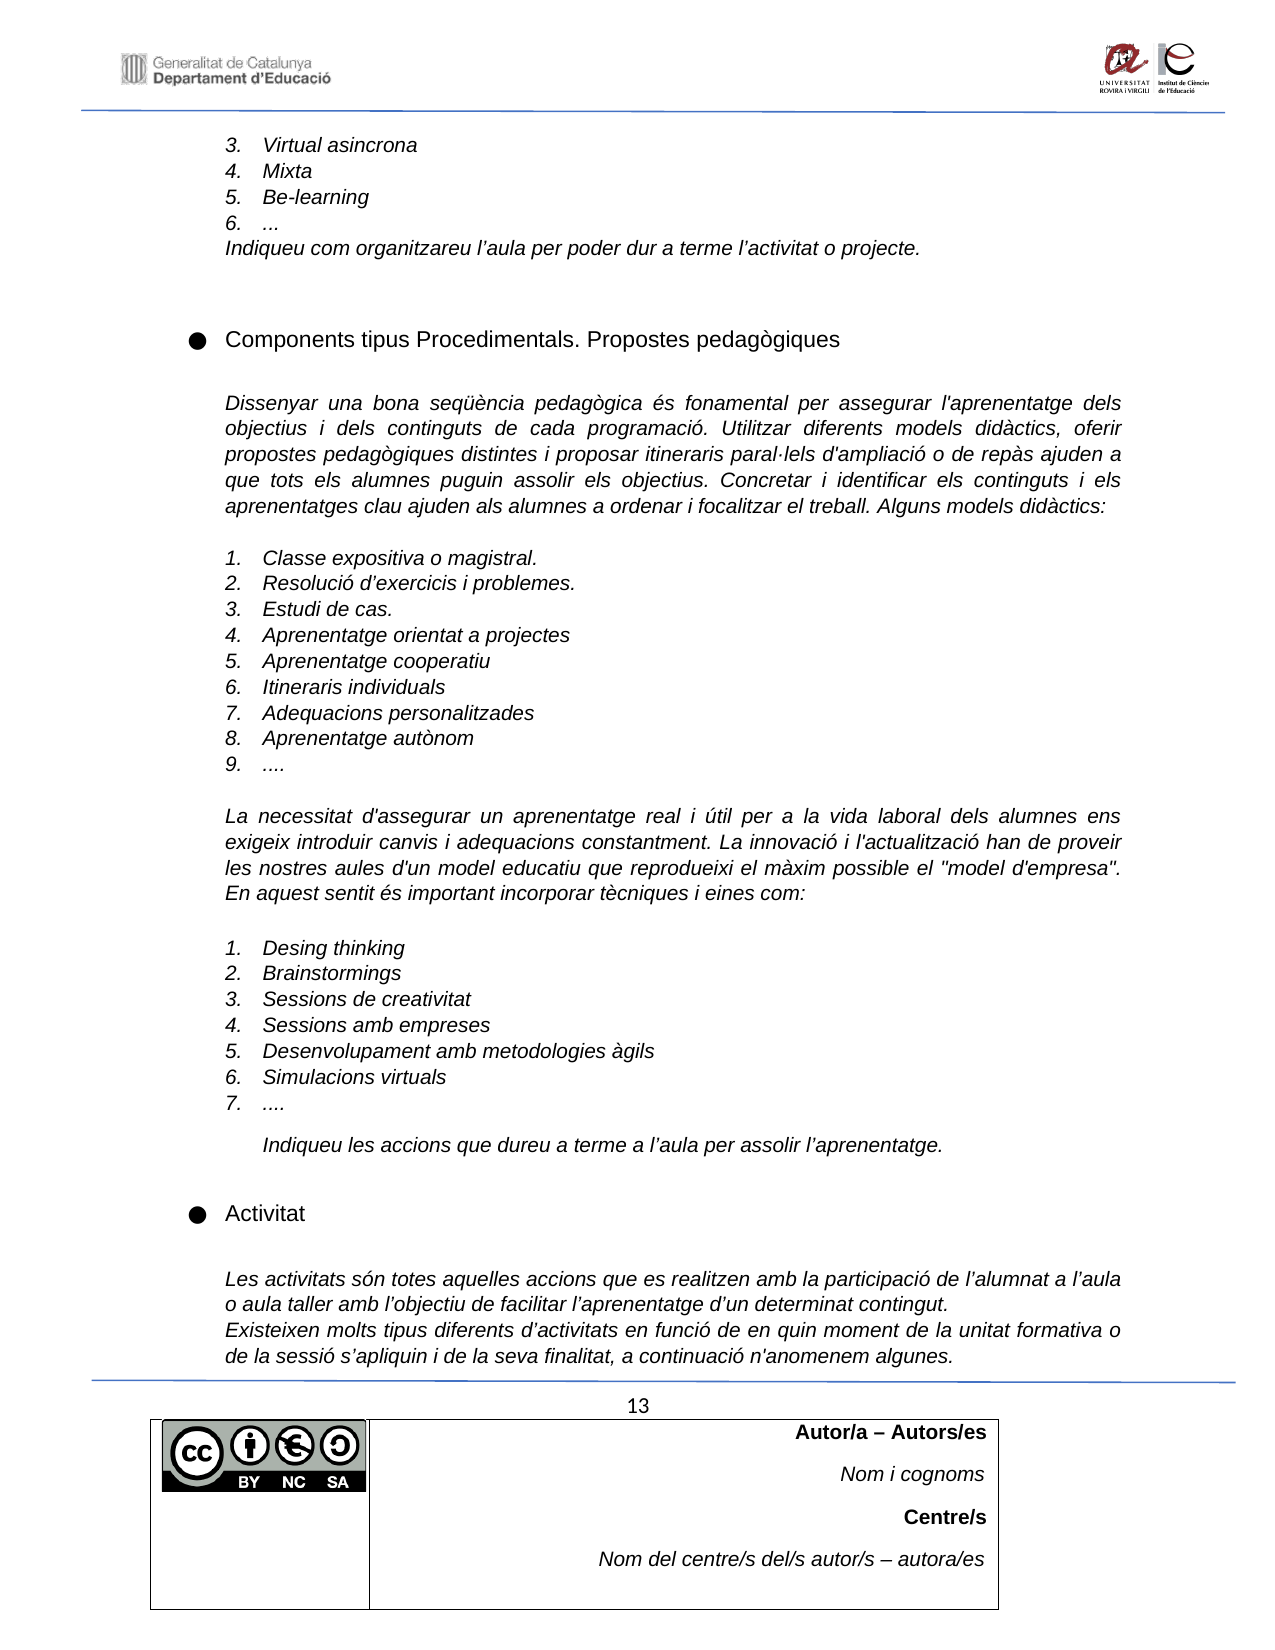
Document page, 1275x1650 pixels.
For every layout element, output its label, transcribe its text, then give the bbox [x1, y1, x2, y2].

text Indiqueu com organitzareu l’aula per poder dur a terme l’activitat o projecte. [225, 236, 1125, 260]
list Components tipus Procedimentals. Propostes pedagògiques [187, 314, 1125, 361]
list Aprenentatge orientat a projectes [225, 623, 1125, 647]
text Existeixen molts tipus diferents d’activitats en funció de en quin moment de la unitat formativa o de la sessió s’apliquin i de la seva finalitat, a continuació n'anomenem algunes. [225, 1318, 1125, 1368]
list Brainstormings [225, 961, 1125, 985]
text Dissenyar una bona seqüència pedagògica és fonamental per assegurar l'aprenentatge dels objectius i dels continguts de cada programació. Utilitzar diferents models didàctics, oferir propostes pedagògiques distintes i proposar itineraris paral·lels d'ampliació o de repàs ajuden a que tots els alumnes puguin assolir els objectius. Concretar i identificar els continguts i els aprenentatges clau ajuden als alumnes a ordenar i focalitzar el treball. Alguns models didàctics: [225, 390, 1125, 518]
text Les activitats són totes aquelles accions que es realitzen amb la participació de l’alumnat a l’aula o aula taller amb l’objectiu de facilitar l’aprenentatge d’un determinat contingut. [225, 1266, 1125, 1316]
list Resolució d’exercicis i problemes. [225, 571, 1125, 595]
picture [161, 1419, 367, 1492]
list Be-learning [225, 184, 1125, 208]
list .... [225, 1090, 1125, 1114]
list Itineraris individuals [225, 674, 1125, 698]
list Sessions amb empreses [225, 1013, 1125, 1037]
list Simulacions virtuals [225, 1064, 1125, 1088]
list Desenvolupament amb metodologies àgils [225, 1039, 1125, 1063]
list Activitat [187, 1187, 1125, 1234]
list Mixta [225, 159, 1125, 183]
list Desing thinking [225, 935, 1125, 959]
list Classe expositiva o magistral. [225, 545, 1125, 569]
list Indiqueu les accions que dureu a terme a l’aula per assolir l’aprenentatge. [262, 1133, 1125, 1157]
list Aprenentatge cooperatiu [225, 649, 1125, 673]
list Adequacions personalitzades [225, 700, 1125, 724]
picture [114, 43, 335, 96]
list .... [225, 752, 1125, 776]
list Estudi de cas. [225, 597, 1125, 621]
list Virtual asincrona [225, 133, 1125, 157]
list ... [225, 210, 1125, 234]
text La necessitat d'assegurar un aprenentatge real i útil per a la vida laboral dels alumnes ens exigeix introduir canvis i adequacions constantment. La innovació i l'actualització han de proveir les nostres aules d'un model educatiu que reprodueixi el màxim possible el "model d'empresa". En aquest sentit és important incorporar tècniques i eines com: [225, 804, 1125, 905]
list Sessions de creativitat [225, 987, 1125, 1011]
list Aprenentatge autònom [225, 726, 1125, 750]
picture [1100, 43, 1209, 93]
